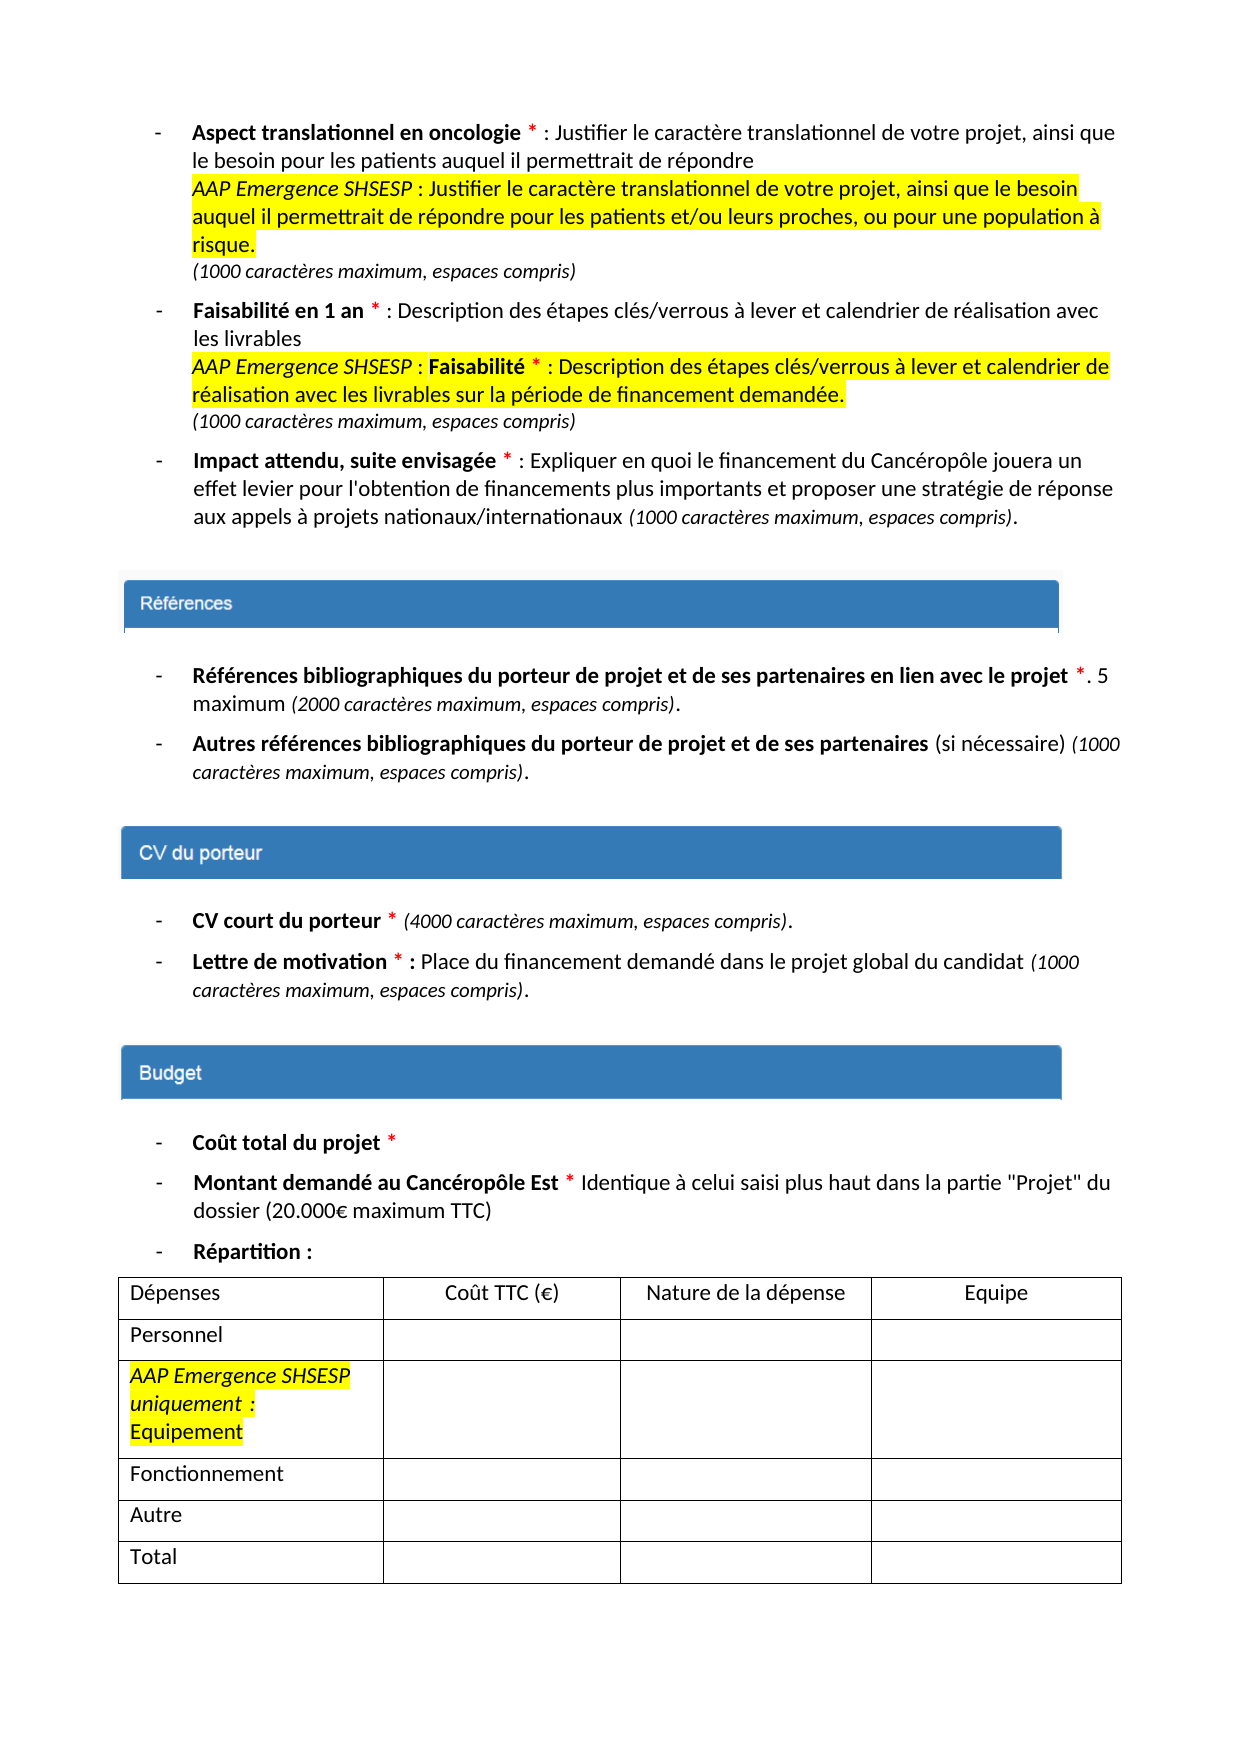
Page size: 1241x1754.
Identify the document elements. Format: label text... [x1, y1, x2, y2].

table_cell [384, 1501, 620, 1541]
table_cell [872, 1501, 1121, 1541]
table_cell [384, 1320, 620, 1360]
picture [118, 826, 1064, 879]
text (1000 caractères maximum, espaces compris) [192, 408, 1122, 434]
list Impact attendu, suite envisagée * : Expliquer en quoi le financement du Cancéropôle jouera un effet levier pour l'obtention de financements plus importants et proposer une stratégie de réponse aux appels à projets nationaux/internationaux (1000 caractères maximum, espaces compris). [156, 446, 1122, 530]
table_cell [872, 1542, 1121, 1583]
table_cell [872, 1459, 1121, 1499]
table_header Nature de la dépense [621, 1278, 871, 1319]
list Coût total du projet * [155, 1128, 1122, 1156]
table_cell [621, 1361, 871, 1458]
table_cell [872, 1361, 1121, 1458]
list Répartition : [156, 1237, 1122, 1265]
text AAP Emergence SHSESP : Faisabilité * : Description des étapes clés/verrous à lever et calendrier de réalisation avec les livrables sur la période de financement demandée. [846, 352, 1122, 408]
table_cell Personnel [119, 1320, 383, 1360]
table_cell [384, 1459, 620, 1499]
table_cell [621, 1320, 871, 1360]
text AAP Emergence SHSESP : ​Justifier le caractère translationnel de votre projet, ainsi que le besoin auquel il permettrait de répondre pour les patients et/ou leurs proches, ou pour une population à risque. [256, 174, 1122, 258]
table_cell Total [119, 1542, 383, 1583]
table_cell AAP Emergence SHSESP uniquement : Equipement [119, 1361, 383, 1458]
table_cell [621, 1459, 871, 1499]
picture [118, 1043, 1064, 1100]
list Faisabilité en 1 an * : Description des étapes clés/verrous à lever et calendrier de réalisation avec les livrables [156, 296, 1122, 352]
list Lettre de motivation * : Place du financement demandé dans le projet global du candidat (1000 caractères maximum, espaces compris). [155, 947, 1122, 1003]
list CV court du porteur * (4000 caractères maximum, espaces compris). [155, 907, 1122, 935]
table_header Dépenses [119, 1278, 383, 1319]
table_cell [384, 1361, 620, 1458]
list Aspect translationnel en oncologie * : ​Justifier le caractère translationnel de votre projet, ainsi que le besoin pour les patients auquel il permettrait de répondre [154, 118, 1122, 174]
table_cell [872, 1320, 1121, 1360]
table_cell [621, 1542, 871, 1583]
list Références bibliographiques du porteur de projet et de ses partenaires en lien avec le projet *. 5 maximum (2000 caractères maximum, espaces compris). [155, 661, 1122, 717]
list Montant demandé au Cancéropôle Est * ​Identique à celui saisi plus haut dans la partie "Projet" du dossier (20.000€ maximum TTC) [156, 1168, 1122, 1224]
table_header Equipe [872, 1278, 1121, 1319]
table_cell [621, 1501, 871, 1541]
text (1000 caractères maximum, espaces compris) [192, 258, 1122, 284]
table_cell [384, 1542, 620, 1583]
table_cell Autre [119, 1501, 383, 1541]
table_header Coût TTC (€) [384, 1278, 620, 1319]
table_cell Fonctionnement [119, 1459, 383, 1499]
list Autres références bibliographiques du porteur de projet et de ses partenaires (si nécessaire) (1000 caractères maximum, espaces compris). [155, 729, 1122, 786]
picture [118, 570, 1064, 633]
